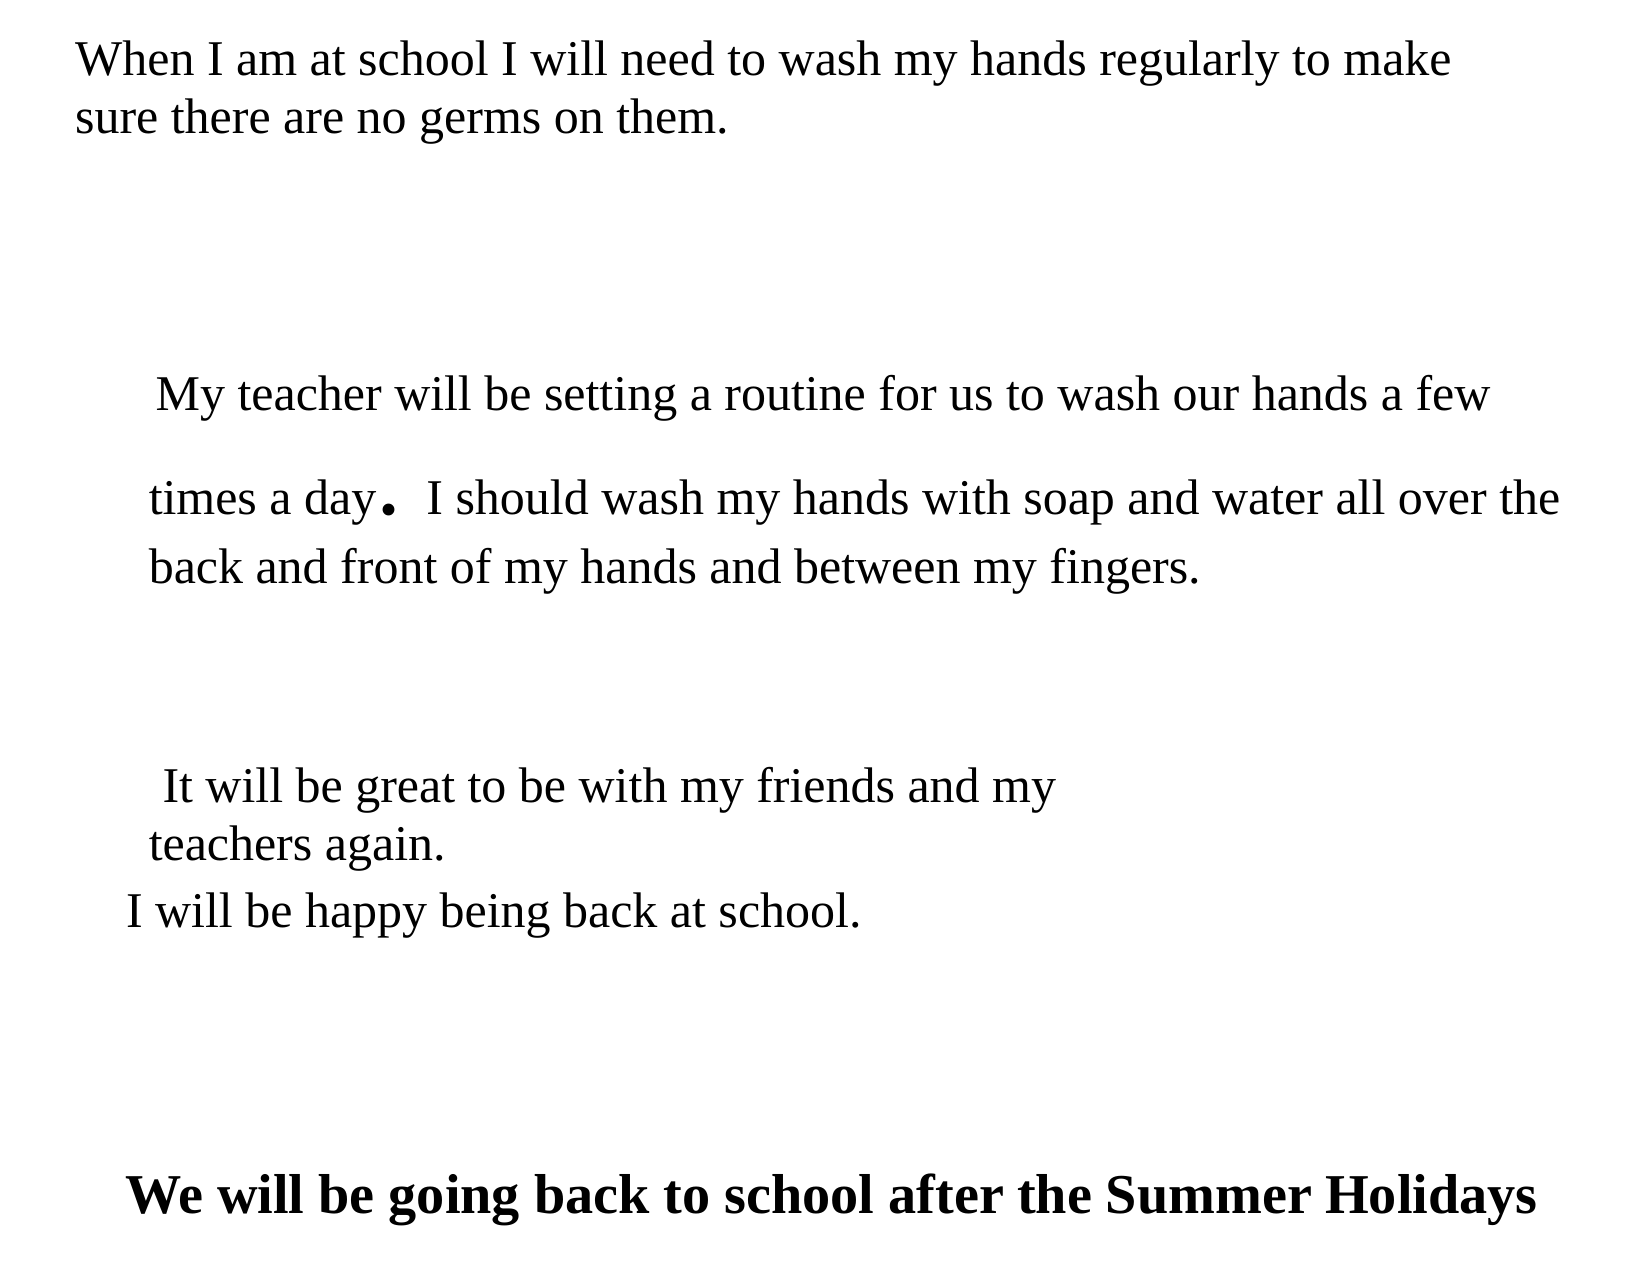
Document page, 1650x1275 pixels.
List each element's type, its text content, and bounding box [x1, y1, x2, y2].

text My teacher will be setting a routine for us to wash our hands a few times a day. I should wash my hands with soap and water all over the back and front of my hands and between my fingers. [148, 366, 1581, 596]
text We will be going back to school after the Summer Holidays [75, 1168, 1581, 1233]
text sure there are no germs on them. [75, 86, 1581, 144]
text I will be happy being back at school. [112, 884, 1581, 942]
text When I am at school I will need to wash my hands regularly to make [75, 29, 1581, 86]
text It will be great to be with my friends and my teachers again. [148, 759, 1221, 874]
